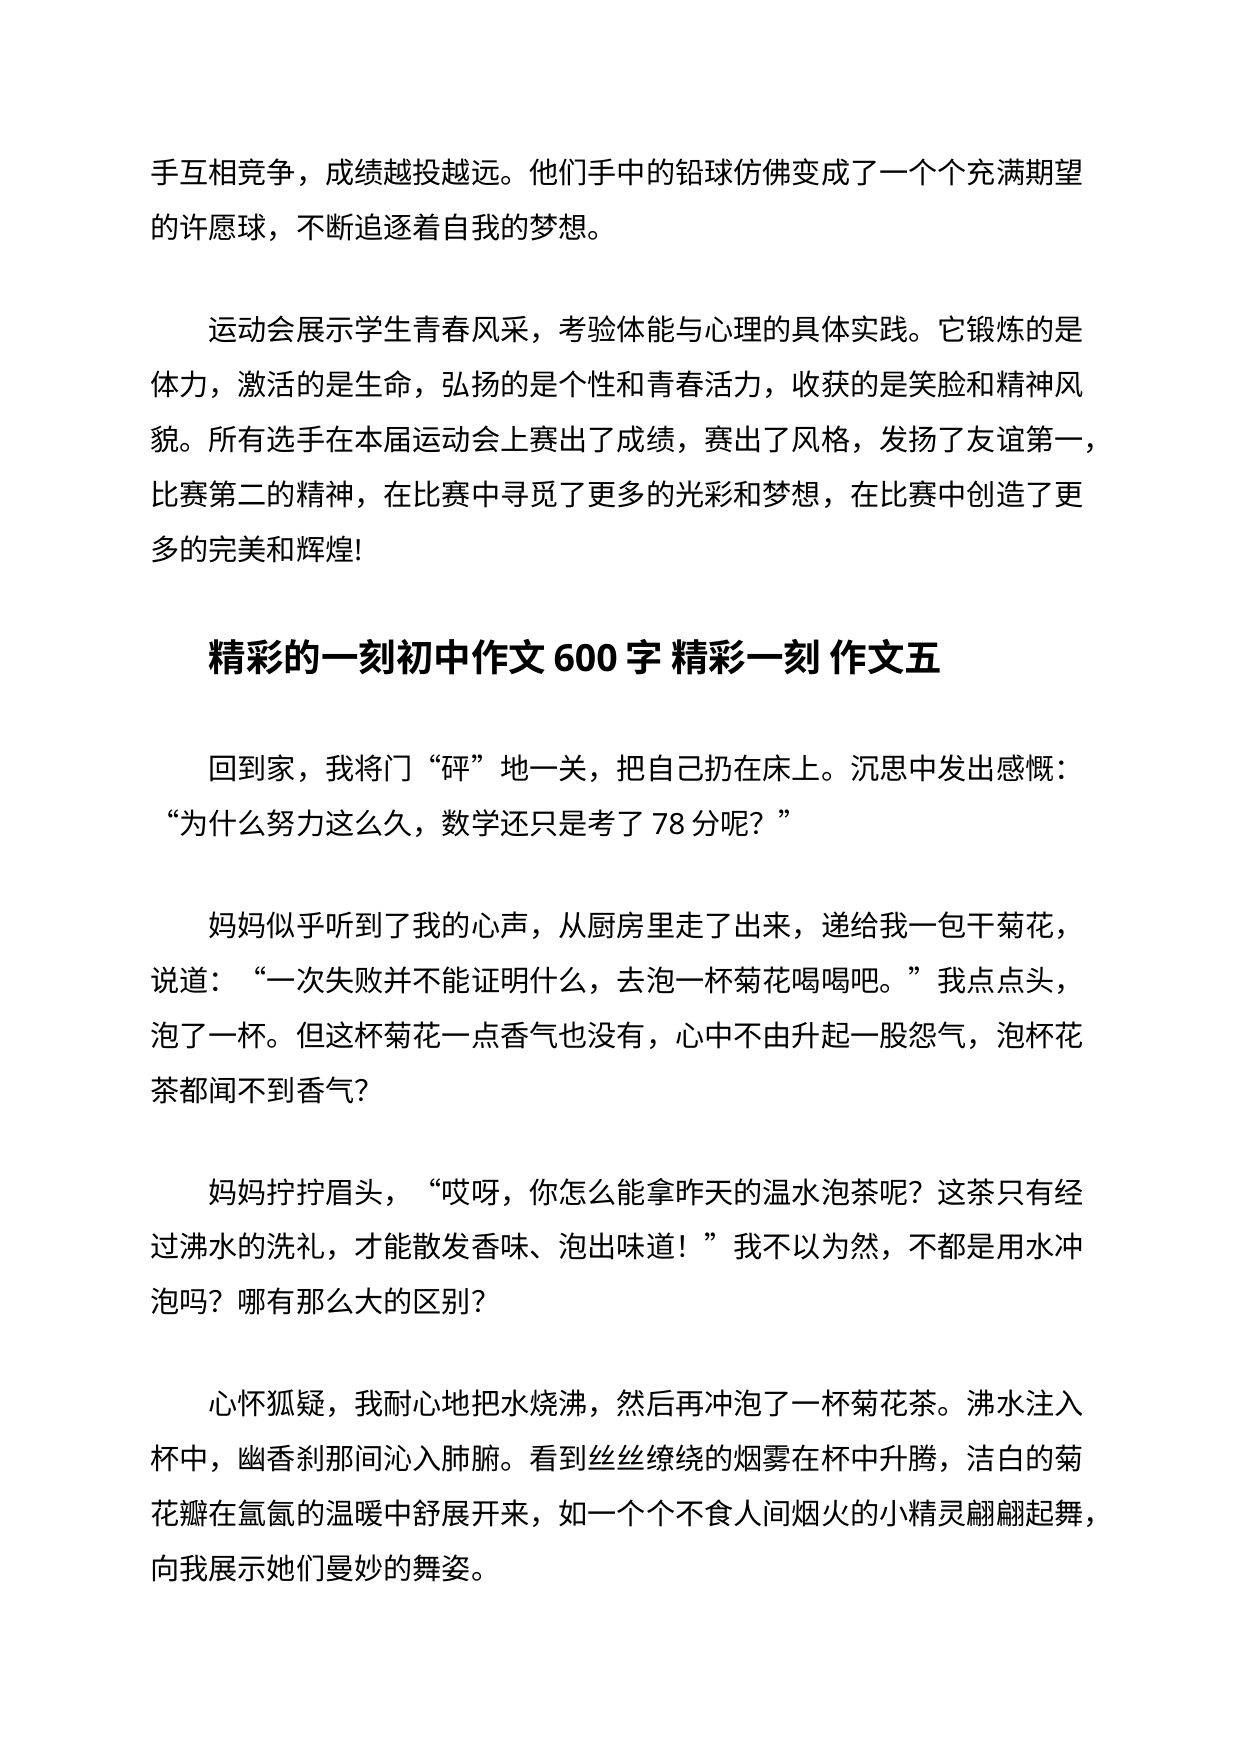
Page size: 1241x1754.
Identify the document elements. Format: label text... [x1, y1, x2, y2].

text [150, 150, 1090, 247]
text 妈妈拧拧眉头，“哎呀，你怎么能拿昨天的温水泡茶呢？这茶只有经过沸水的洗礼，才能散发香味、泡出味道！”我不以为然，不都是用水冲泡吗？哪有那么大的区别？ [150, 1169, 1090, 1321]
text 精彩的一刻初中作文600字 精彩一刻 作文五 [150, 628, 1090, 683]
text 妈妈似乎听到了我的心声，从厨房里走了出来，递给我一包干菊花，说道：“一次失败并不能证明什么，去泡一杯菊花喝喝吧。”我点点头，泡了一杯。但这杯菊花一点香气也没有，心中不由升起一股怨气，泡杯花茶都闻不到香气？ [150, 903, 1090, 1110]
text 回到家，我将门“砰”地一关，把自己扔在床上。沉思中发出感慨：“为什么努力这么久，数学还只是考了78分呢？” [150, 746, 1090, 843]
text 心怀狐疑，我耐心地把水烧沸，然后再冲泡了一杯菊花茶。沸水注入杯中，幽香刹那间沁入肺腑。看到丝丝缭绕的烟雾在杯中升腾，洁白的菊花瓣在氲氤的温暖中舒展开来，如一个个不食人间烟火的小精灵翩翩起舞，向我展示她们曼妙的舞姿。 [150, 1381, 1090, 1588]
text 运动会展示学生青春风采，考验体能与心理的具体实践。它锻炼的是体力，激活的是生命，弘扬的是个性和青春活力，收获的是笑脸和精神风貌。所有选手在本届运动会上赛出了成绩，赛出了风格，发扬了友谊第一，比赛第二的精神，在比赛中寻觅了更多的光彩和梦想，在比赛中创造了更多的完美和辉煌! [150, 307, 1090, 569]
